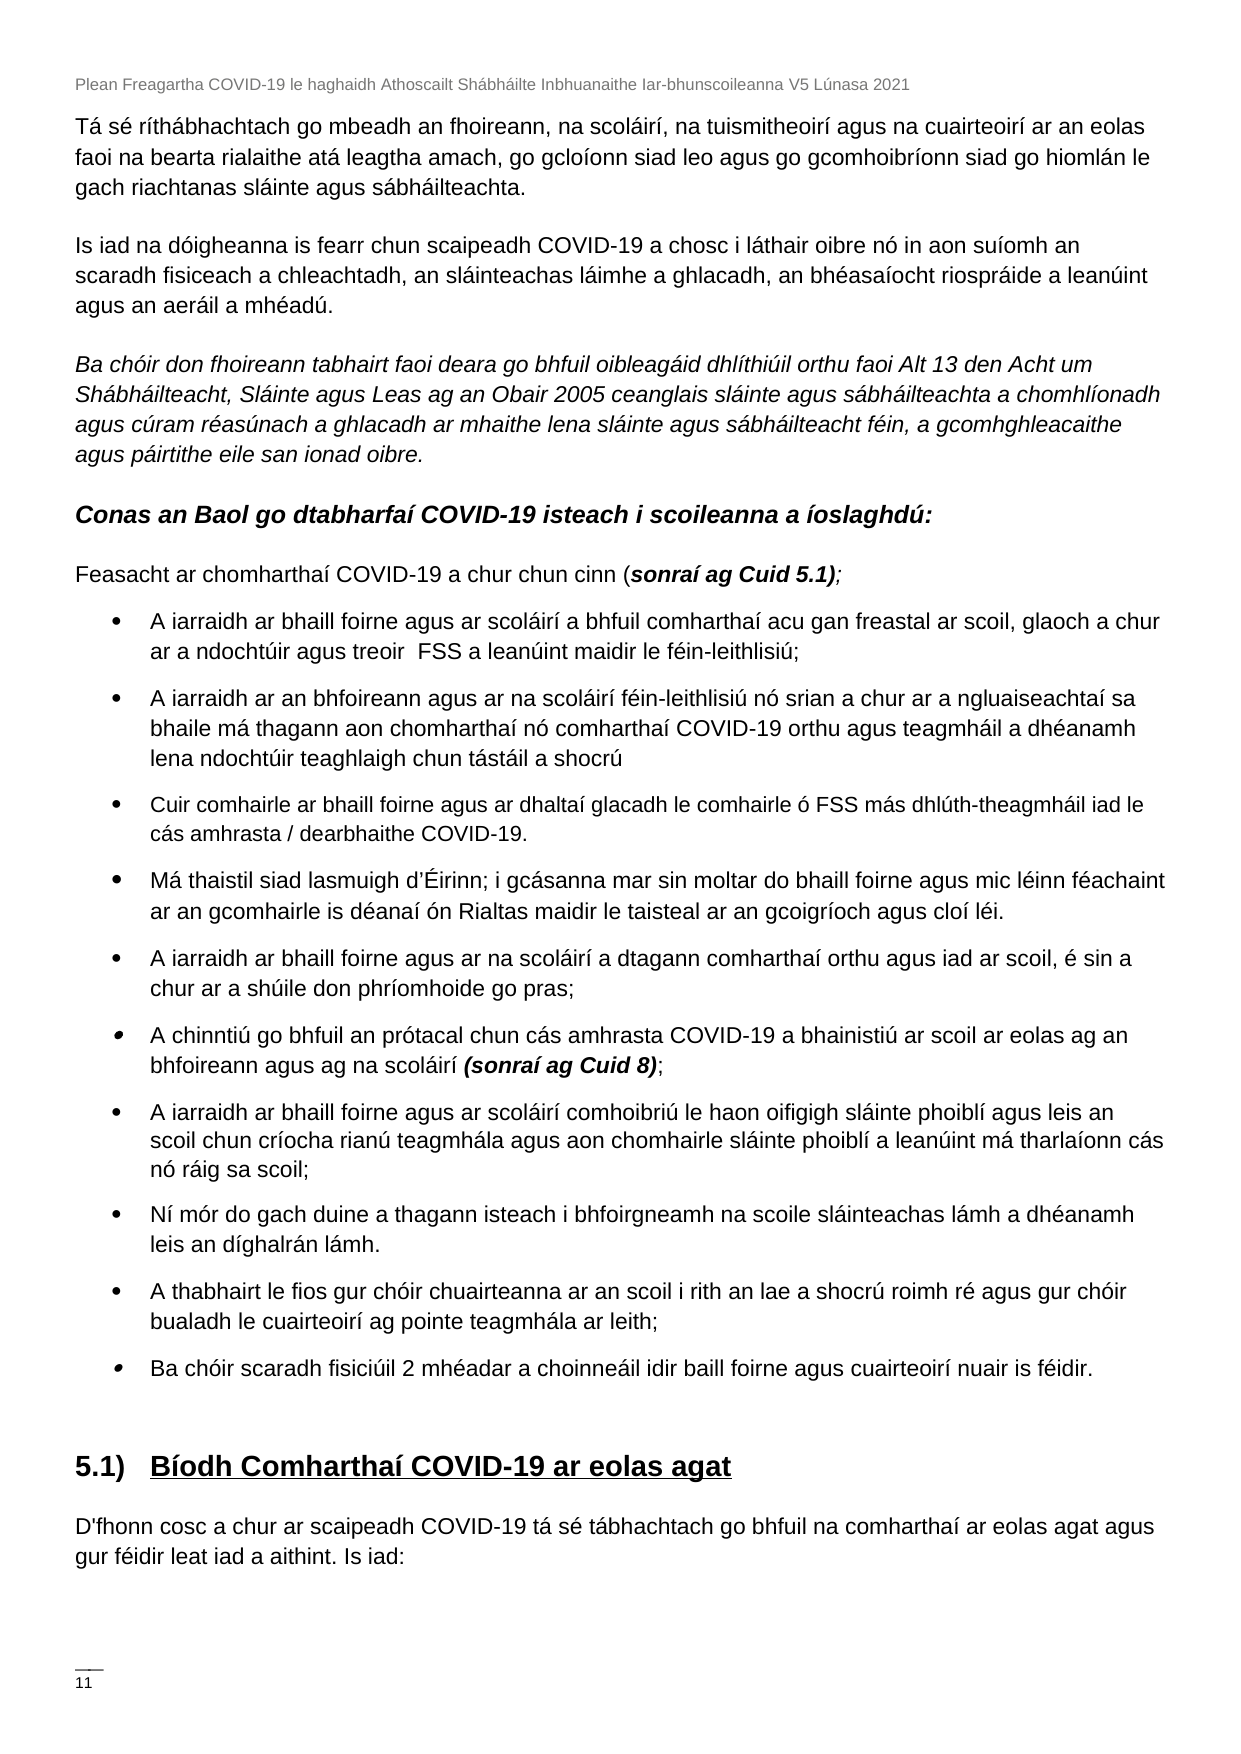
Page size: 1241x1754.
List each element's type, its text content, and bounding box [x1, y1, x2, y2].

text D'fhonn cosc a chur ar scaipeadh COVID-19 tá sé tábhachtach go bhfuil na comharthaí ar eolas agat agus gur féidir leat iad a aithint. Is iad: [75, 1513, 1165, 1569]
list A iarraidh ar an bhfoireann agus ar na scoláirí féin-leithlisiú nó srian a chur ar a ngluaiseachtaí sa bhaile má thagann aon chomharthaí nó comharthaí COVID-19 orthu agus teagmháil a dhéanamh lena ndochtúir teaghlaigh chun tástáil a shocrú [112, 685, 1165, 772]
list Ba chóir scaradh fisiciúil 2 mhéadar a choinneáil idir baill foirne agus cuairteoirí nuair is féidir. [112, 1355, 1165, 1381]
list Bíodh Comharthaí COVID-19 ar eolas agat [75, 1449, 1165, 1482]
list A chinntiú go bhfuil an prótacal chun cás amhrasta COVID-19 a bhainistiú ar scoil ar eolas ag an bhfoireann agus ag na scoláirí (sonraí ag Cuid 8); [112, 1022, 1165, 1078]
list Ní mór do gach duine a thagann isteach i bhfoirgneamh na scoile sláinteachas lámh a dhéanamh leis an díghalrán lámh. [112, 1201, 1165, 1257]
text Tá sé ríthábhachtach go mbeadh an fhoireann, na scoláirí, na tuismitheoirí agus na cuairteoirí ar an eolas faoi na bearta rialaithe atá leagtha amach, go gcloíonn siad leo agus go gcomhoibríonn siad go hiomlán le gach riachtanas sláinte agus sábháilteachta. [75, 113, 1165, 200]
text Ba chóir don fhoireann tabhairt faoi deara go bhfuil oibleagáid dhlíthiúil orthu faoi Alt 13 den Acht um Shábháilteacht, Sláinte agus Leas ag an Obair 2005 ceanglais sláinte agus sábháilteachta a chomhlíonadh agus cúram réasúnach a ghlacadh ar mhaithe lena sláinte agus sábháilteacht féin, a gcomhghleacaithe agus páirtithe eile san ionad oibre. [75, 351, 1165, 468]
list A thabhairt le fios gur chóir chuairteanna ar an scoil i rith an lae a shocrú roimh ré agus gur chóir bualadh le cuairteoirí ag pointe teagmhála ar leith; [112, 1278, 1165, 1334]
list A iarraidh ar bhaill foirne agus ar scoláirí a bhfuil comharthaí acu gan freastal ar scoil, glaoch a chur ar a ndochtúir agus treoir FSS a leanúint maidir le féin-leithlisiú; [112, 608, 1165, 664]
list A iarraidh ar bhaill foirne agus ar scoláirí comhoibriú le haon oifigigh sláinte phoiblí agus leis an scoil chun críocha rianú teagmhála agus aon chomhairle sláinte phoiblí a leanúint má tharlaíonn cás nó ráig sa scoil; [112, 1099, 1165, 1182]
list A iarraidh ar bhaill foirne agus ar na scoláirí a dtagann comharthaí orthu agus iad ar scoil, é sin a chur ar a shúile don phríomhoide go pras; [112, 944, 1165, 1001]
list Cuir comhairle ar bhaill foirne agus ar dhaltaí glacadh le comhairle ó FSS más dhlúth-theagmháil iad le cás amhrasta / dearbhaithe COVID-19. [112, 792, 1165, 847]
list Má thaistil siad lasmuigh d’Éirinn; i gcásanna mar sin moltar do bhaill foirne agus mic léinn féachaint ar an gcomhairle is déanaí ón Rialtas maidir le taisteal ar an gcoigríoch agus cloí léi. [112, 867, 1165, 924]
text Is iad na dóigheanna is fearr chun scaipeadh COVID-19 a chosc i láthair oibre nó in aon suíomh an scaradh fisiceach a chleachtadh, an sláinteachas láimhe a ghlacadh, an bhéasaíocht riospráide a leanúint agus an aeráil a mhéadú. [75, 232, 1165, 319]
text Conas an Baol go dtabharfaí COVID-19 isteach i scoileanna a íoslaghdú: [75, 500, 1165, 528]
text Feasacht ar chomharthaí COVID-19 a chur chun cinn (sonraí ag Cuid 5.1); [75, 561, 1165, 587]
